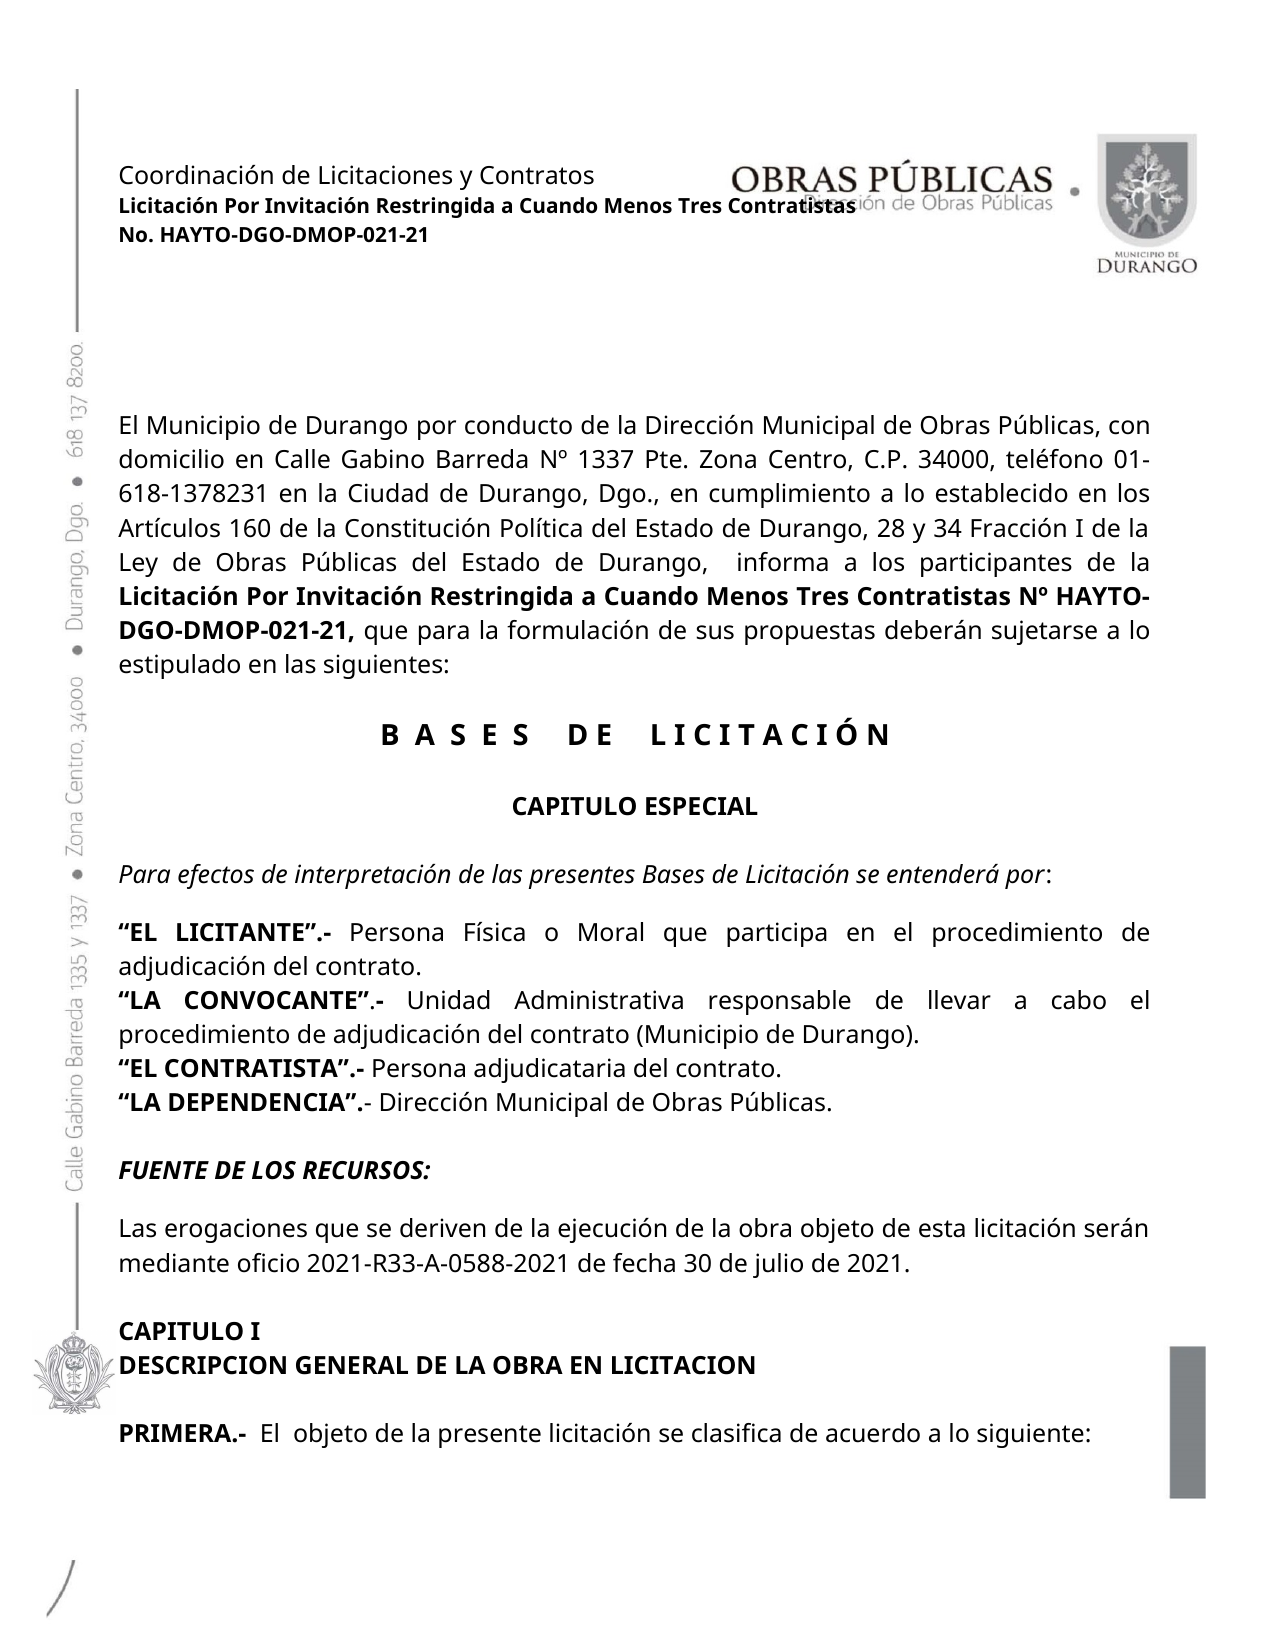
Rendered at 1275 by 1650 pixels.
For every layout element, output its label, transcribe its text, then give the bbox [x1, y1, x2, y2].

text B A S E S D E L I C I T A C I Ó N [118, 714, 1152, 754]
text FUENTE DE LOS RECURSOS: [118, 1153, 1152, 1187]
text “”.- Dirección Municipal de Obras Públicas. [118, 1085, 1152, 1119]
text CAPITULO I [118, 1313, 1152, 1347]
text “EL LICITANTE”.- Persona Física o Moral que participa en el procedimiento de adjudicación del contrato. [118, 914, 1152, 983]
text CAPITULO ESPECIAL [118, 788, 1152, 822]
text El Municipio de Durango por conducto de la Dirección Municipal de Obras Públicas, con domicilio en Calle Gabino Barreda Nº 1337 Pte. Zona Centro, C.P. 34000, teléfono 01-618-1378231 en de Durango, Dgo., en cumplimiento a lo establecido en los Artículos 160 de del Estado de Durango, 28 y 34 Fracción I de de Obras Públicas del Estado de Durango, informa a los participantes de la Licitación Por Invitación Restringida a Cuando Menos Tres Contratistas Nº HAYTO-DGO-DMOP-021-21, que para la formulación de sus propuestas deberán sujetarse a lo estipulado en las siguientes: [118, 408, 1152, 681]
text “”.- Unidad Administrativa responsable de llevar a cabo el procedimiento de adjudicación del contrato (Municipio de Durango). [118, 983, 1152, 1051]
picture [31, 89, 1206, 1650]
text Para efectos de interpretación de las presentes Bases de Licitación se entenderá por: [118, 856, 1152, 891]
text “EL CONTRATISTA”.- Persona adjudicataria del contrato. [118, 1051, 1152, 1085]
text PRIMERA.- El objeto de la presente licitación se clasifica de acuerdo a lo siguiente: [118, 1416, 1152, 1449]
text DESCRIPCION GENERAL DE LICITACION [118, 1347, 1152, 1381]
text Las erogaciones que se deriven de la ejecución de la obra objeto de esta licitación serán mediante oficio 2021-R33-A-0588-2021 de fecha 30 de julio de 2021. [118, 1211, 1152, 1279]
